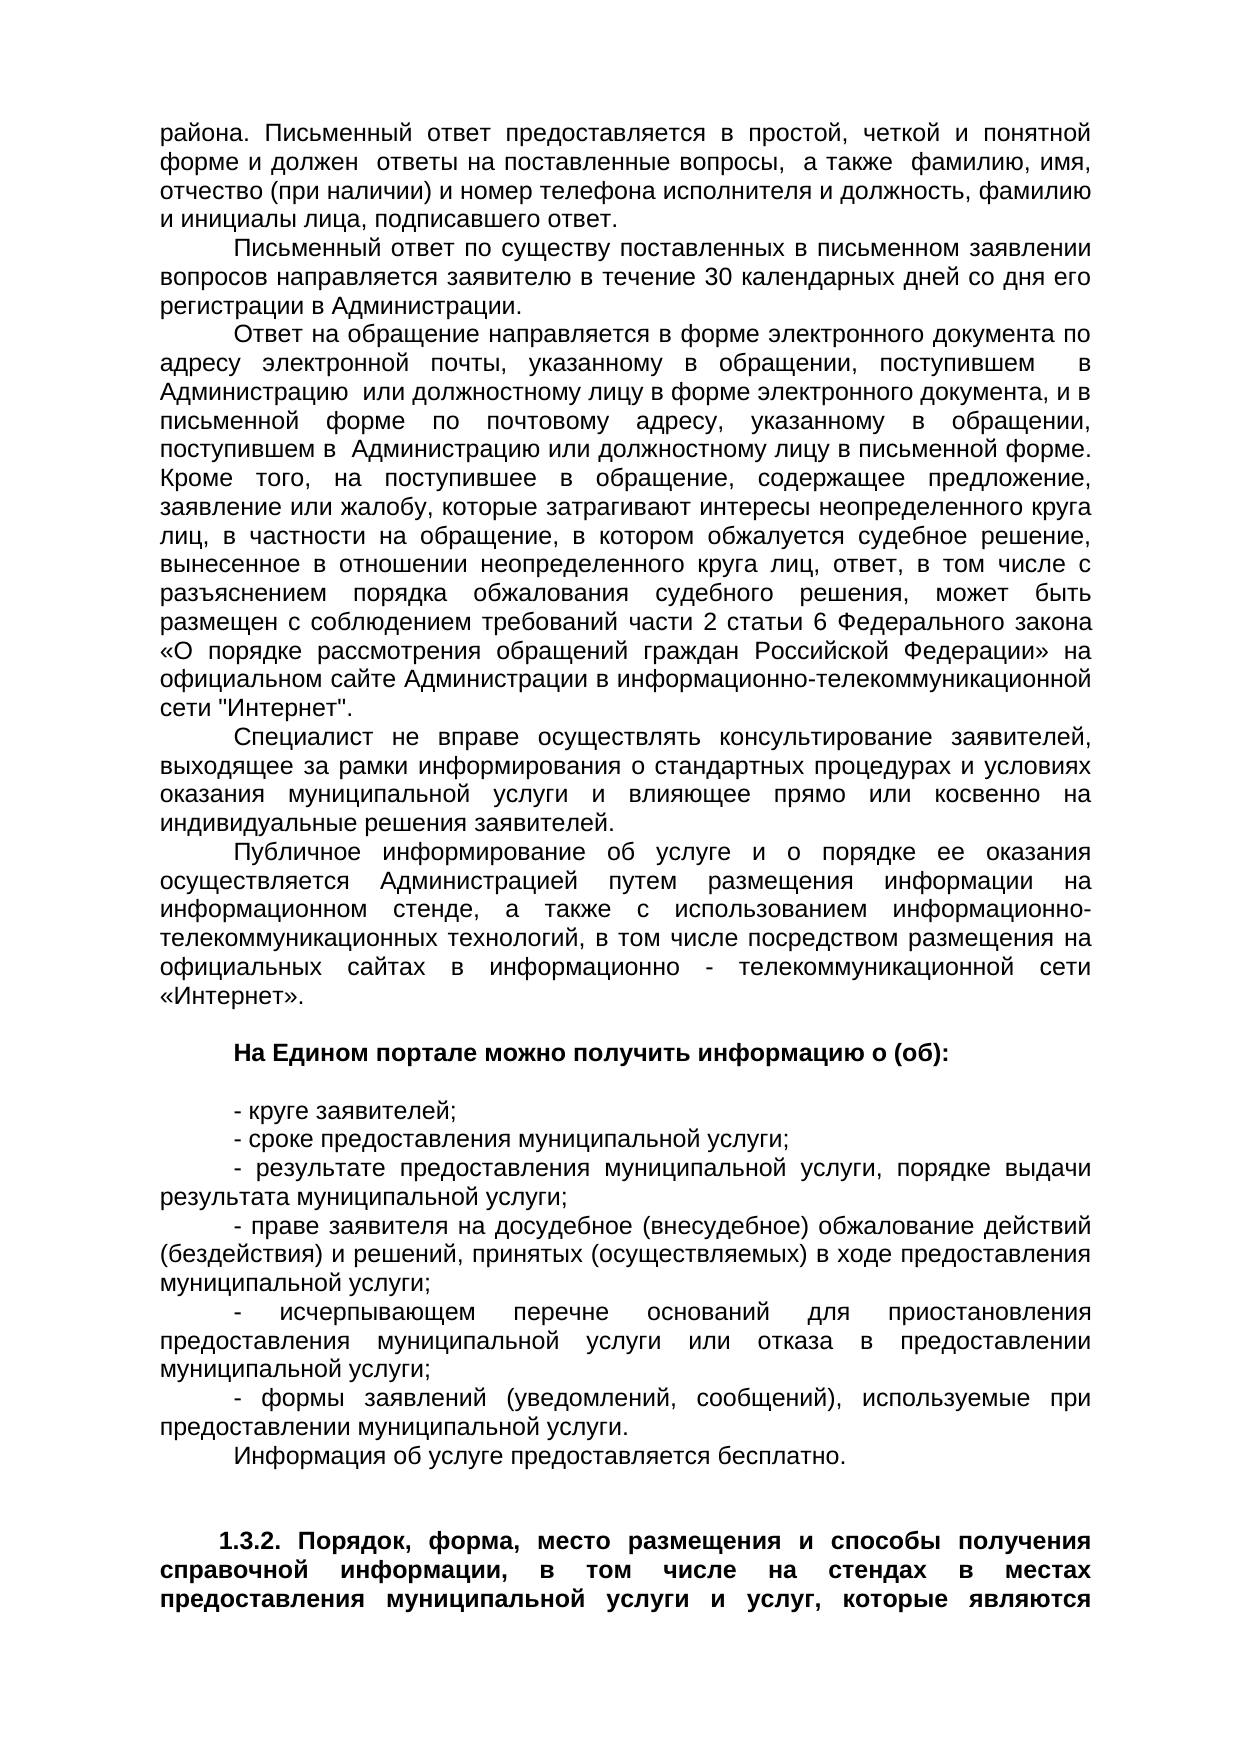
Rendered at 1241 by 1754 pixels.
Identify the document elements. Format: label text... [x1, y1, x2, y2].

text Письменный ответ по существу поставленных в письменном заявлении вопросов направляется заявителю в течение 30 календарных дней со дня его регистрации в Администрации. [159, 233, 1092, 319]
text - исчерпывающем перечне оснований для приостановления предоставления муниципальной услуги или отказа в предоставлении муниципальной услуги; [159, 1297, 1092, 1383]
text - круге заявителей; [159, 1096, 1092, 1124]
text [159, 118, 1092, 233]
text Информация об услуге предоставляется бесплатно. [159, 1441, 1092, 1469]
text - результате предоставления муниципальной услуги, порядке выдачи результата муниципальной услуги; [159, 1153, 1092, 1211]
text Ответ на обращение направляется в форме электронного документа по адресу электронной почты, указанному в обращении, поступившем в Администрацию или должностному лицу в форме электронного документа, и в письменной форме по почтовому адресу, указанному в обращении, поступившем в Администрацию или должностному лицу в письменной форме. Кроме того, на поступившее в обращение, содержащее предложение, заявление или жалобу, которые затрагивают интересы неопределенного круга лиц, в частности на обращение, в котором обжалуется судебное решение, вынесенное в отношении неопределенного круга лиц, ответ, в том числе с разъяснением порядка обжалования судебного решения, может быть размещен с соблюдением требований части 2 статьи 6 Федерального закона «О порядке рассмотрения обращений граждан Российской Федерации» на официальном сайте Администрации в информационно-телекоммуникационной сети "Интернет". [159, 319, 1092, 722]
text На Едином портале можно получить информацию о (об): [159, 1038, 1092, 1067]
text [159, 1526, 1092, 1612]
text Публичное информирование об услуге и о порядке ее оказания осуществляется Администрацией путем размещения информации на информационном стенде, а также с использованием информационно-телекоммуникационных технологий, в том числе посредством размещения на официальных сайтах в информационно - телекоммуникационной сети «Интернет». [159, 837, 1092, 1009]
text - сроке предоставления муниципальной услуги; [159, 1124, 1092, 1153]
text Специалист не вправе осуществлять консультирование заявителей, выходящее за рамки информирования о стандартных процедурах и условиях оказания муниципальной услуги и влияющее прямо или косвенно на индивидуальные решения заявителей. [159, 722, 1092, 837]
text - праве заявителя на досудебное (внесудебное) обжалование действий (бездействия) и решений, принятых (осуществляемых) в ходе предоставления муниципальной услуги; [159, 1211, 1092, 1297]
text - формы заявлений (уведомлений, сообщений), используемые при предоставлении муниципальной услуги. [159, 1383, 1092, 1441]
